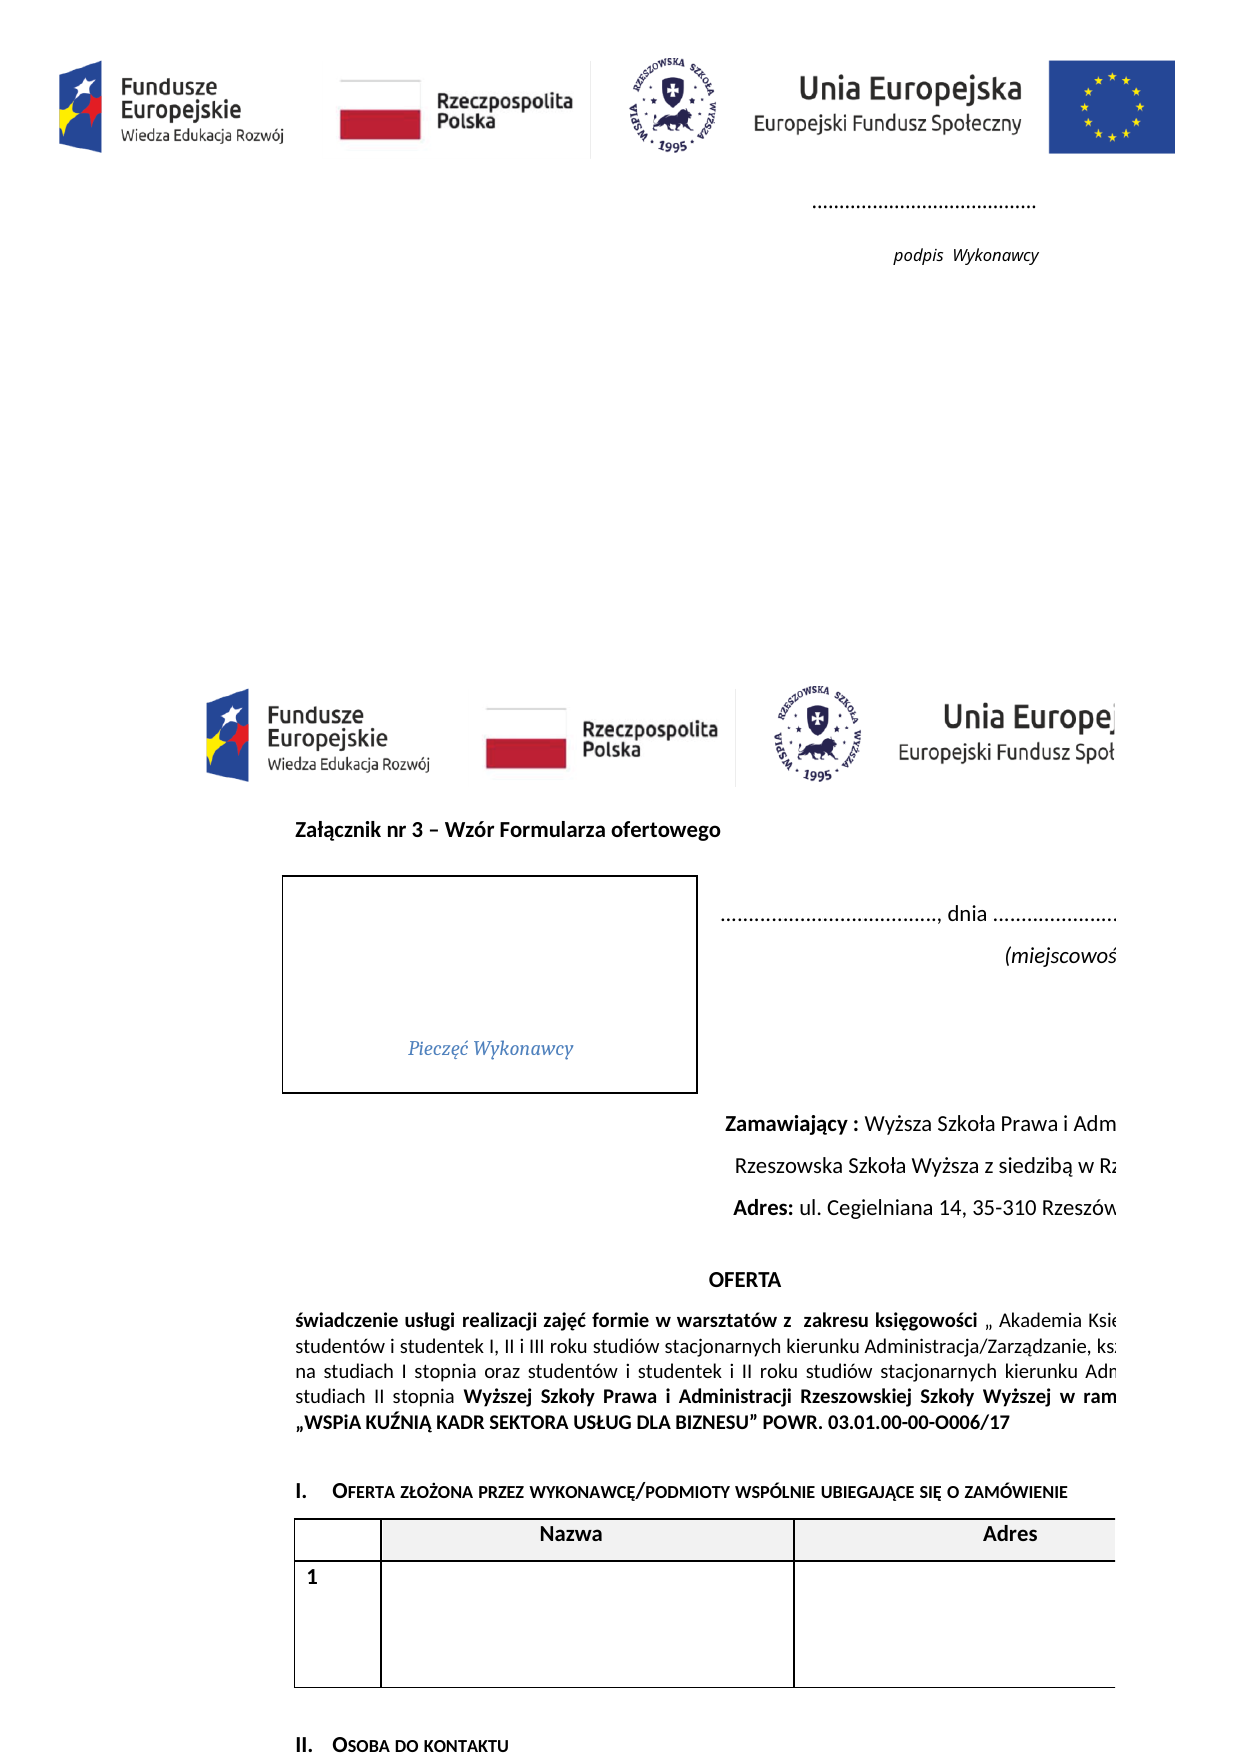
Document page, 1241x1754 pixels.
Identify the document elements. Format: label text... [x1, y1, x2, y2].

text ………..………………………… [738, 187, 1096, 243]
picture [59, 58, 1175, 159]
text podpis Wykonawcy [148, 243, 1096, 266]
